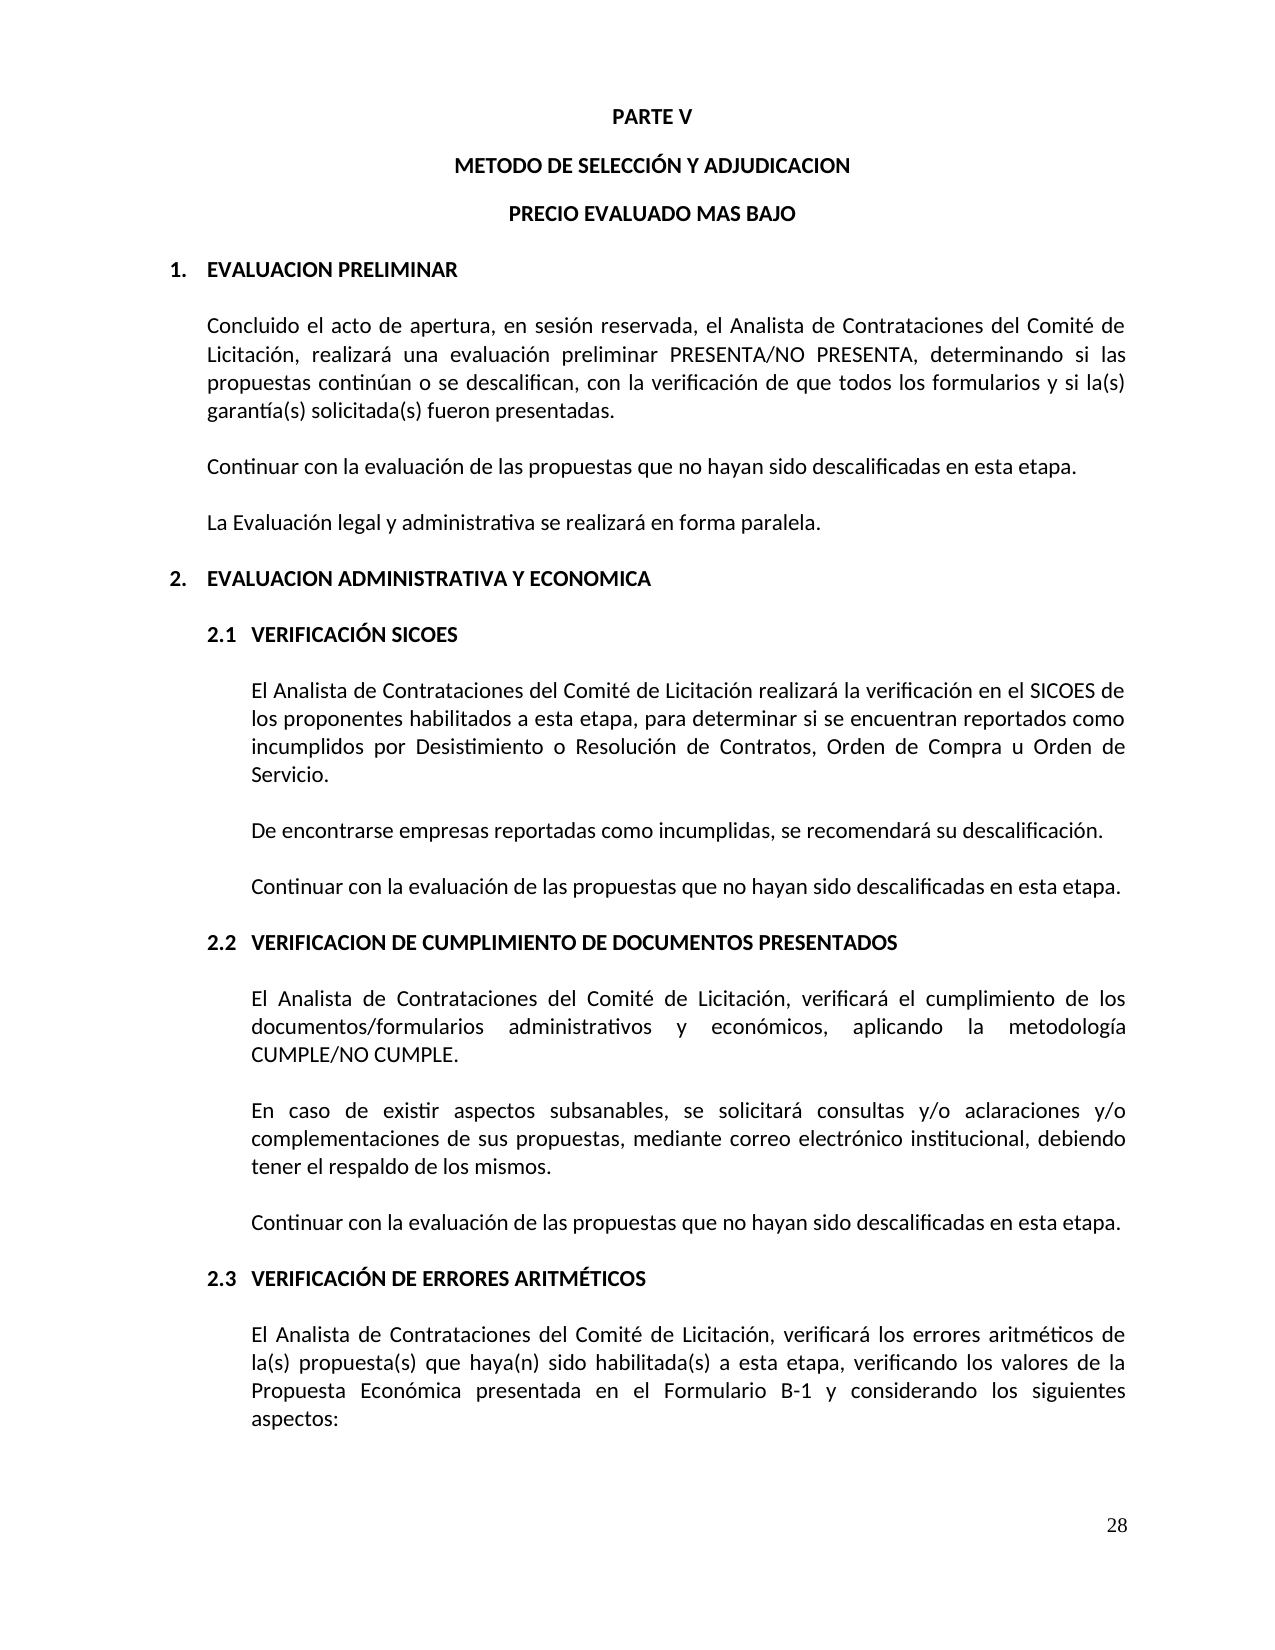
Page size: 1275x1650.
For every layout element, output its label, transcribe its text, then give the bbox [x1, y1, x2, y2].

text PRECIO EVALUADO MAS BAJO [177, 199, 1127, 228]
text El Analista de Contrataciones del Comité de Licitación, verificará el cumplimiento de los documentos/formularios administrativos y económicos, aplicando la metodología CUMPLE/NO CUMPLE. [251, 984, 1127, 1068]
list VERIFICACIÓN DE ERRORES ARITMÉTICOS [207, 1264, 1127, 1292]
text El Analista de Contrataciones del Comité de Licitación realizará la verificación en el SICOES de los proponentes habilitados a esta etapa, para determinar si se encuentran reportados como incumplidos por Desistimiento o Resolución de Contratos, Orden de Compra u Orden de Servicio. [251, 676, 1127, 788]
text La Evaluación legal y administrativa se realizará en forma paralela. [207, 508, 1127, 536]
list EVALUACION PRELIMINAR [169, 256, 1127, 284]
text PARTE V [177, 102, 1127, 130]
text Continuar con la evaluación de las propuestas que no hayan sido descalificadas en esta etapa. [251, 1208, 1127, 1236]
text En caso de existir aspectos subsanables, se solicitará consultas y/o aclaraciones y/o complementaciones de sus propuestas, mediante correo electrónico institucional, debiendo tener el respaldo de los mismos. [251, 1096, 1127, 1180]
text El Analista de Contrataciones del Comité de Licitación, verificará los errores aritméticos de la(s) propuesta(s) que haya(n) sido habilitada(s) a esta etapa, verificando los valores de la Propuesta Económica presentada en el Formulario B-1 y considerando los siguientes aspectos: [251, 1320, 1127, 1432]
text Continuar con la evaluación de las propuestas que no hayan sido descalificadas en esta etapa. [207, 452, 1127, 480]
text De encontrarse empresas reportadas como incumplidas, se recomendará su descalificación. [251, 816, 1127, 844]
list VERIFICACIÓN SICOES [207, 620, 1127, 648]
text Concluido el acto de apertura, en sesión reservada, el Analista de Contrataciones del Comité de Licitación, realizará una evaluación preliminar PRESENTA/NO PRESENTA, determinando si las propuestas continúan o se descalifican, con la verificación de que todos los formularios y si la(s) garantía(s) solicitada(s) fueron presentadas. [207, 312, 1127, 424]
list EVALUACION ADMINISTRATIVA Y ECONOMICA [169, 564, 1127, 592]
text Continuar con la evaluación de las propuestas que no hayan sido descalificadas en esta etapa. [251, 872, 1127, 900]
text METODO DE SELECCIÓN Y ADJUDICACION [177, 151, 1127, 179]
list VERIFICACION DE CUMPLIMIENTO DE DOCUMENTOS PRESENTADOS [207, 928, 1127, 956]
